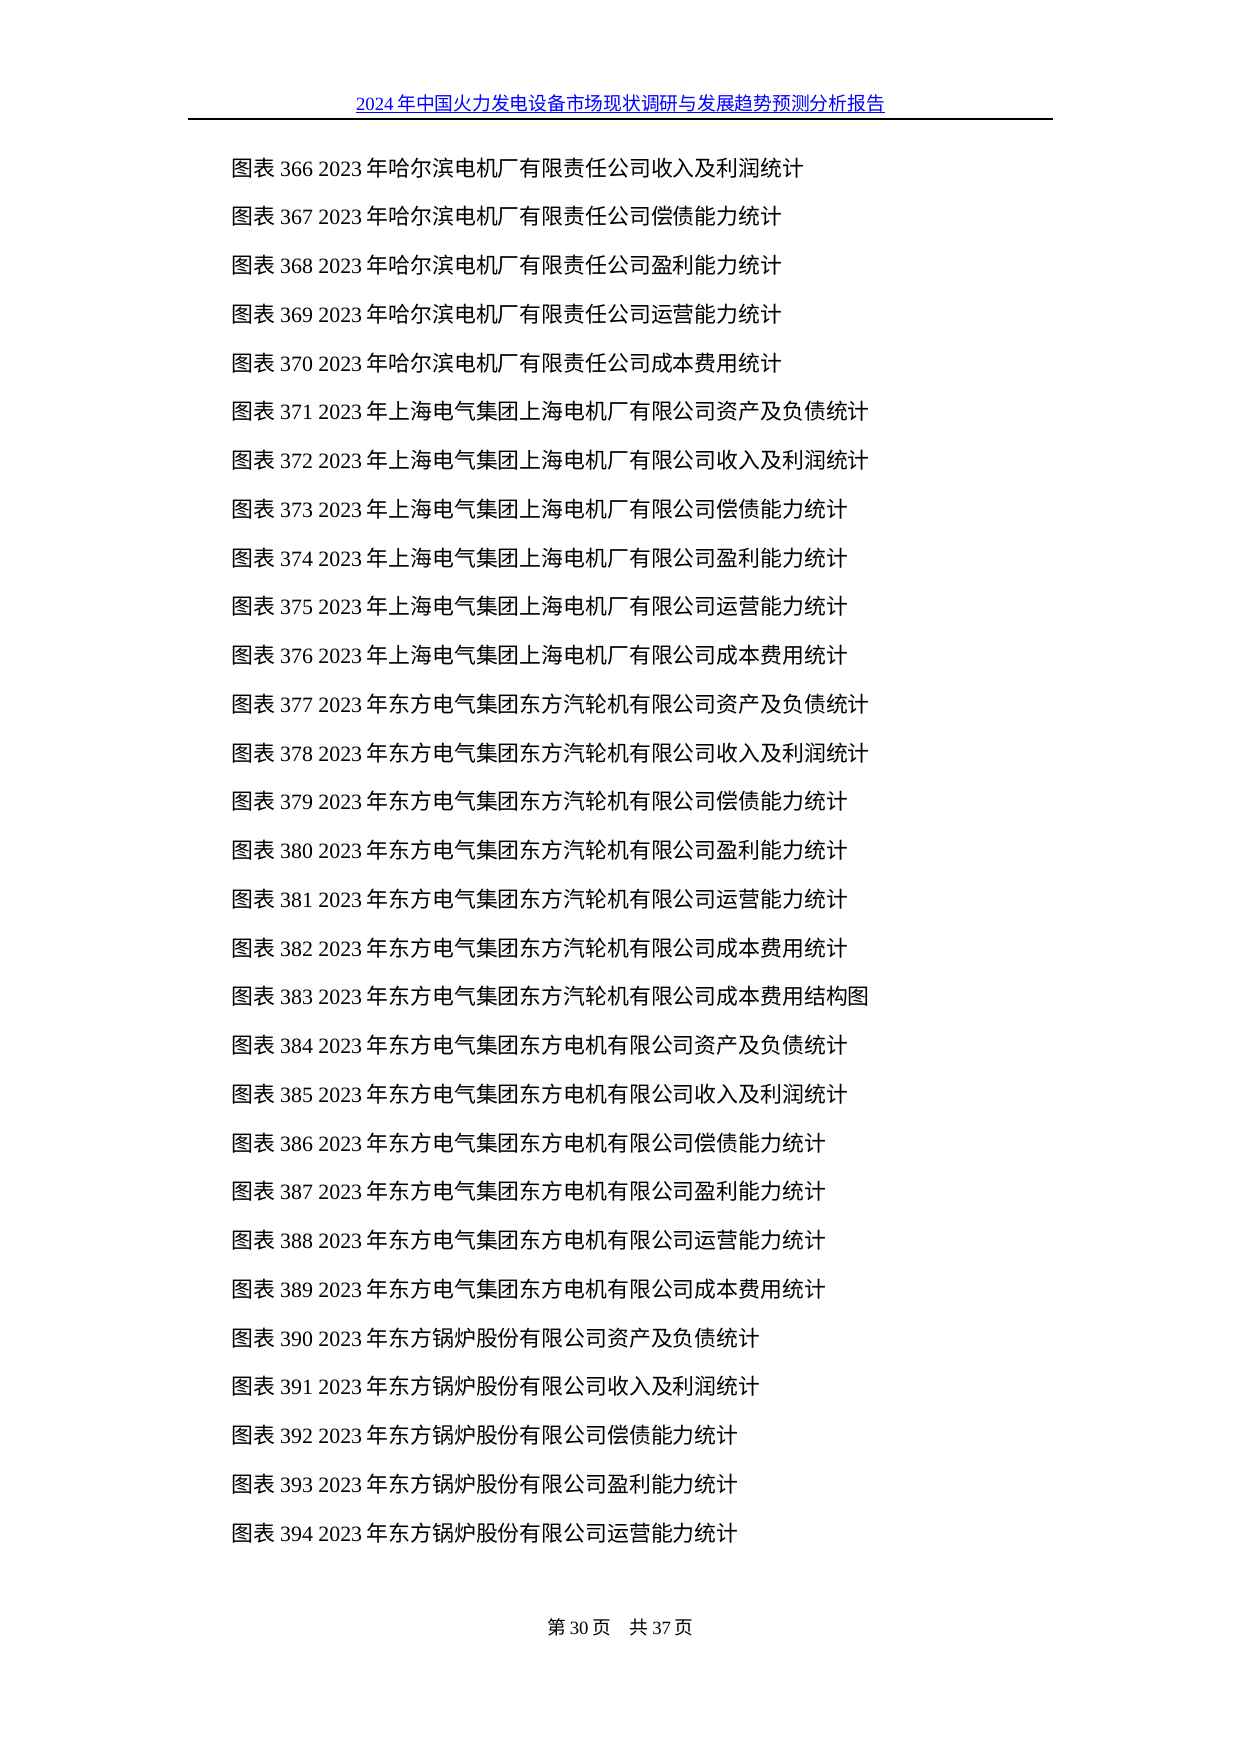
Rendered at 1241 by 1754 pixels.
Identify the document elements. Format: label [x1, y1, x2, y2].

text [187, 150, 1053, 1548]
